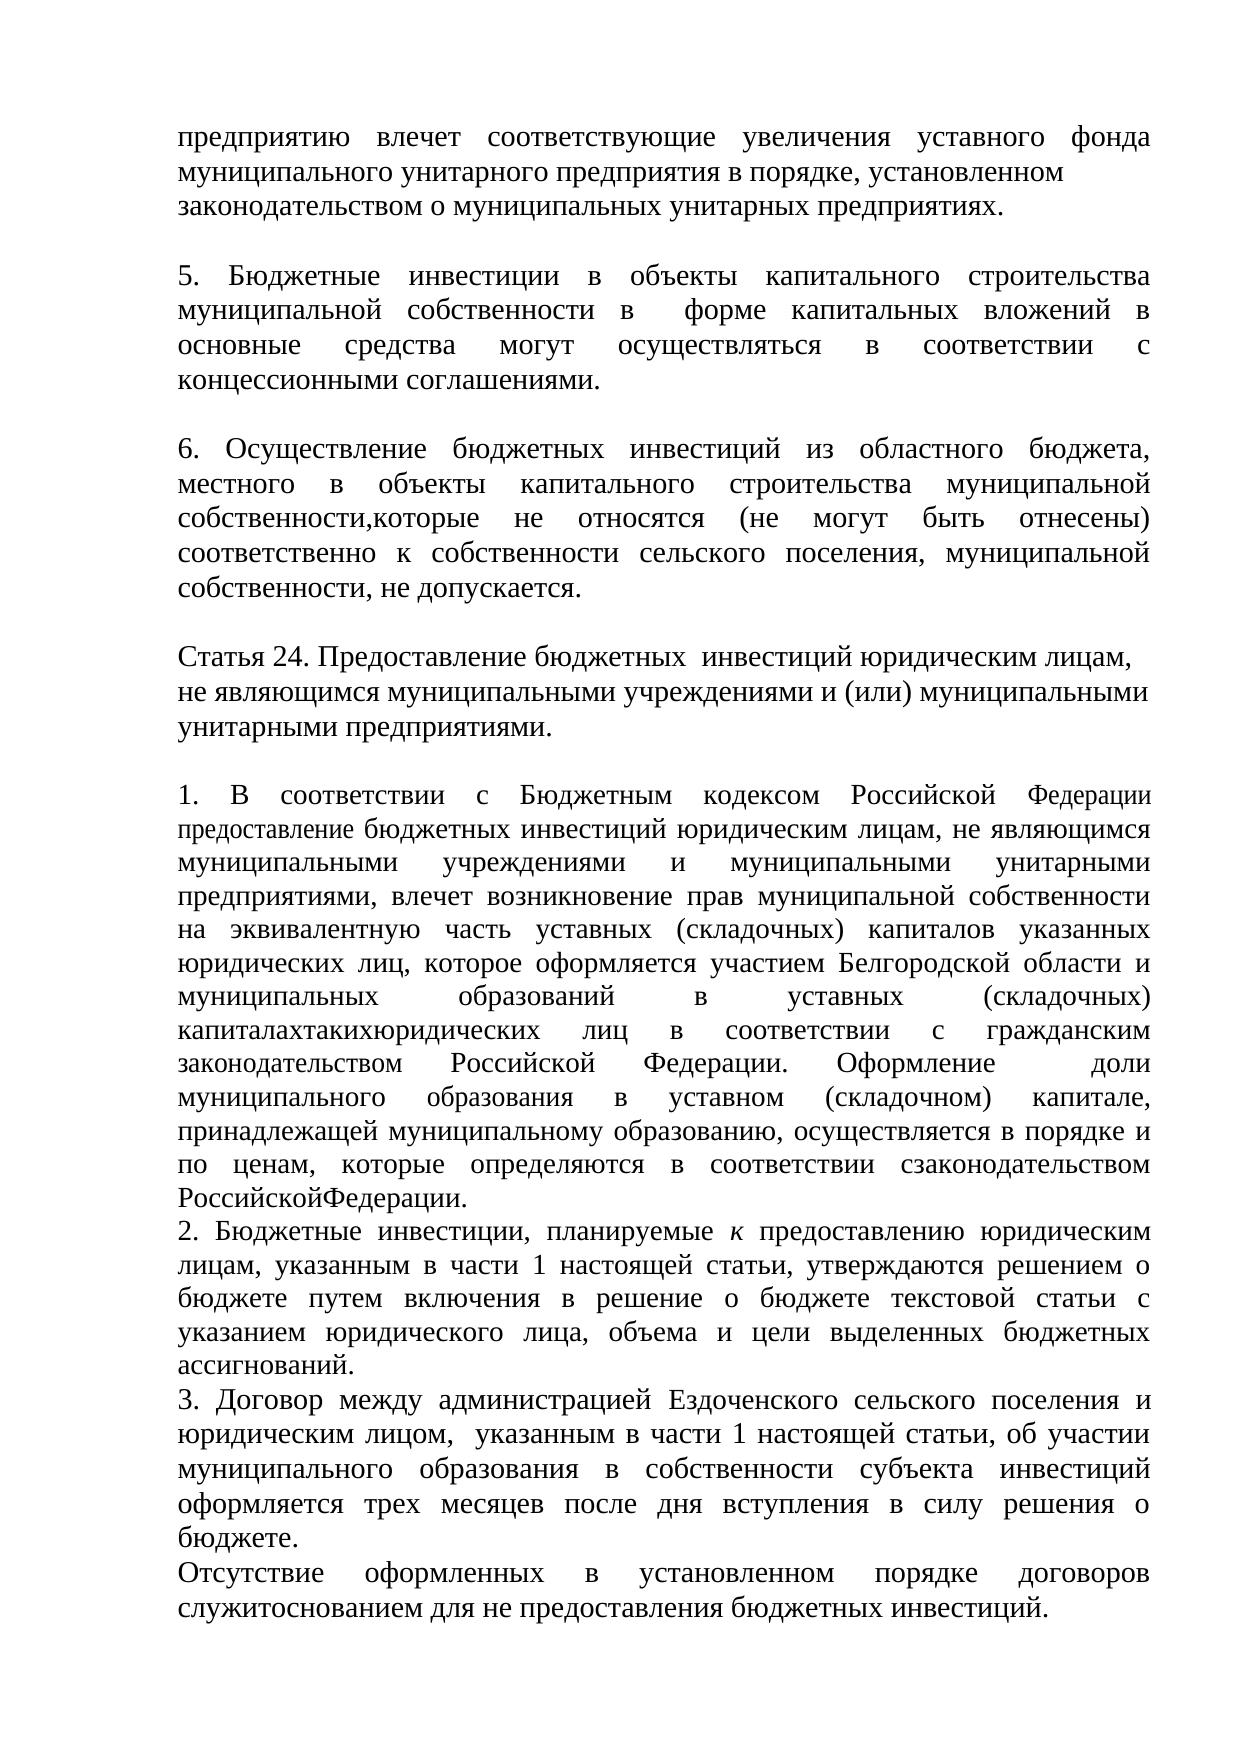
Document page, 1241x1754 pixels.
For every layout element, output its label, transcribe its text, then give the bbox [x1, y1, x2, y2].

list 1. В соответствии с Бюджетным кодексом Российской Федерации предоставление бюджетных инвестиций юридическим лицам, не являющимся муниципальными учреждениями и муниципальными унитарными предприятиями, влечет возникновение прав муниципальной собственности на эквивалентную часть уставных (складочных) капиталов указанных юридических лиц, которое оформляется участием Белгородской области и муниципальных образований в уставных (складочных) капиталахтакихюридических лиц в соответствии с гражданским законодательством Российской Федерации. Оформление доли муниципального образования в уставном (складочном) капитале, принадлежащей муниципальному образованию, осуществляется в порядке и по ценам, которые определяются в соответствии сзаконодательством РоссийскойФедерации. [177, 777, 1152, 1213]
list 2. Бюджетные инвестиции, планируемые к предоставлению юридическим лицам, указанным в части 1 настоящей статьи, утверждаются решением о бюджете путем включения в решение о бюджете текстовой статьи с указанием юридического лица, объема и цели выделенных бюджетных ассигнований. [177, 1213, 1152, 1381]
text Статья 24. Предоставление бюджетных инвестиций юридическим лицам, не являющимся муниципальными учреждениями и (или) муниципальными унитарными предприятиями. [177, 638, 1152, 742]
text 3. Договор между администрацией Ездоченского сельского поселения и юридическим лицом, указанным в части 1 настоящей статьи, об участии муниципального образования в собственности субъекта инвестиций оформляется трех месяцев после дня вступления в силу решения о бюджете. [177, 1381, 1152, 1554]
text Отсутствие оформленных в установленном порядке договоров служитоснованием для не предоставления бюджетных инвестиций. [177, 1554, 1152, 1624]
text законодательством о муниципальных унитарных предприятиях. [177, 187, 1152, 222]
text 6. Осуществление бюджетных инвестиций из областного бюджета, местного в объекты капитального строительства муниципальной собственности,которые не относятся (не могут быть отнесены) соответственно к собственности сельского поселения, муниципальной собственности, не допускается. [177, 430, 1152, 604]
text 5. Бюджетные инвестиции в объекты капитального строительства муниципальной собственности в форме капитальных вложений в основные средства могут осуществляться в соответствии с концессионными соглашениями. [177, 257, 1152, 396]
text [177, 118, 1152, 187]
